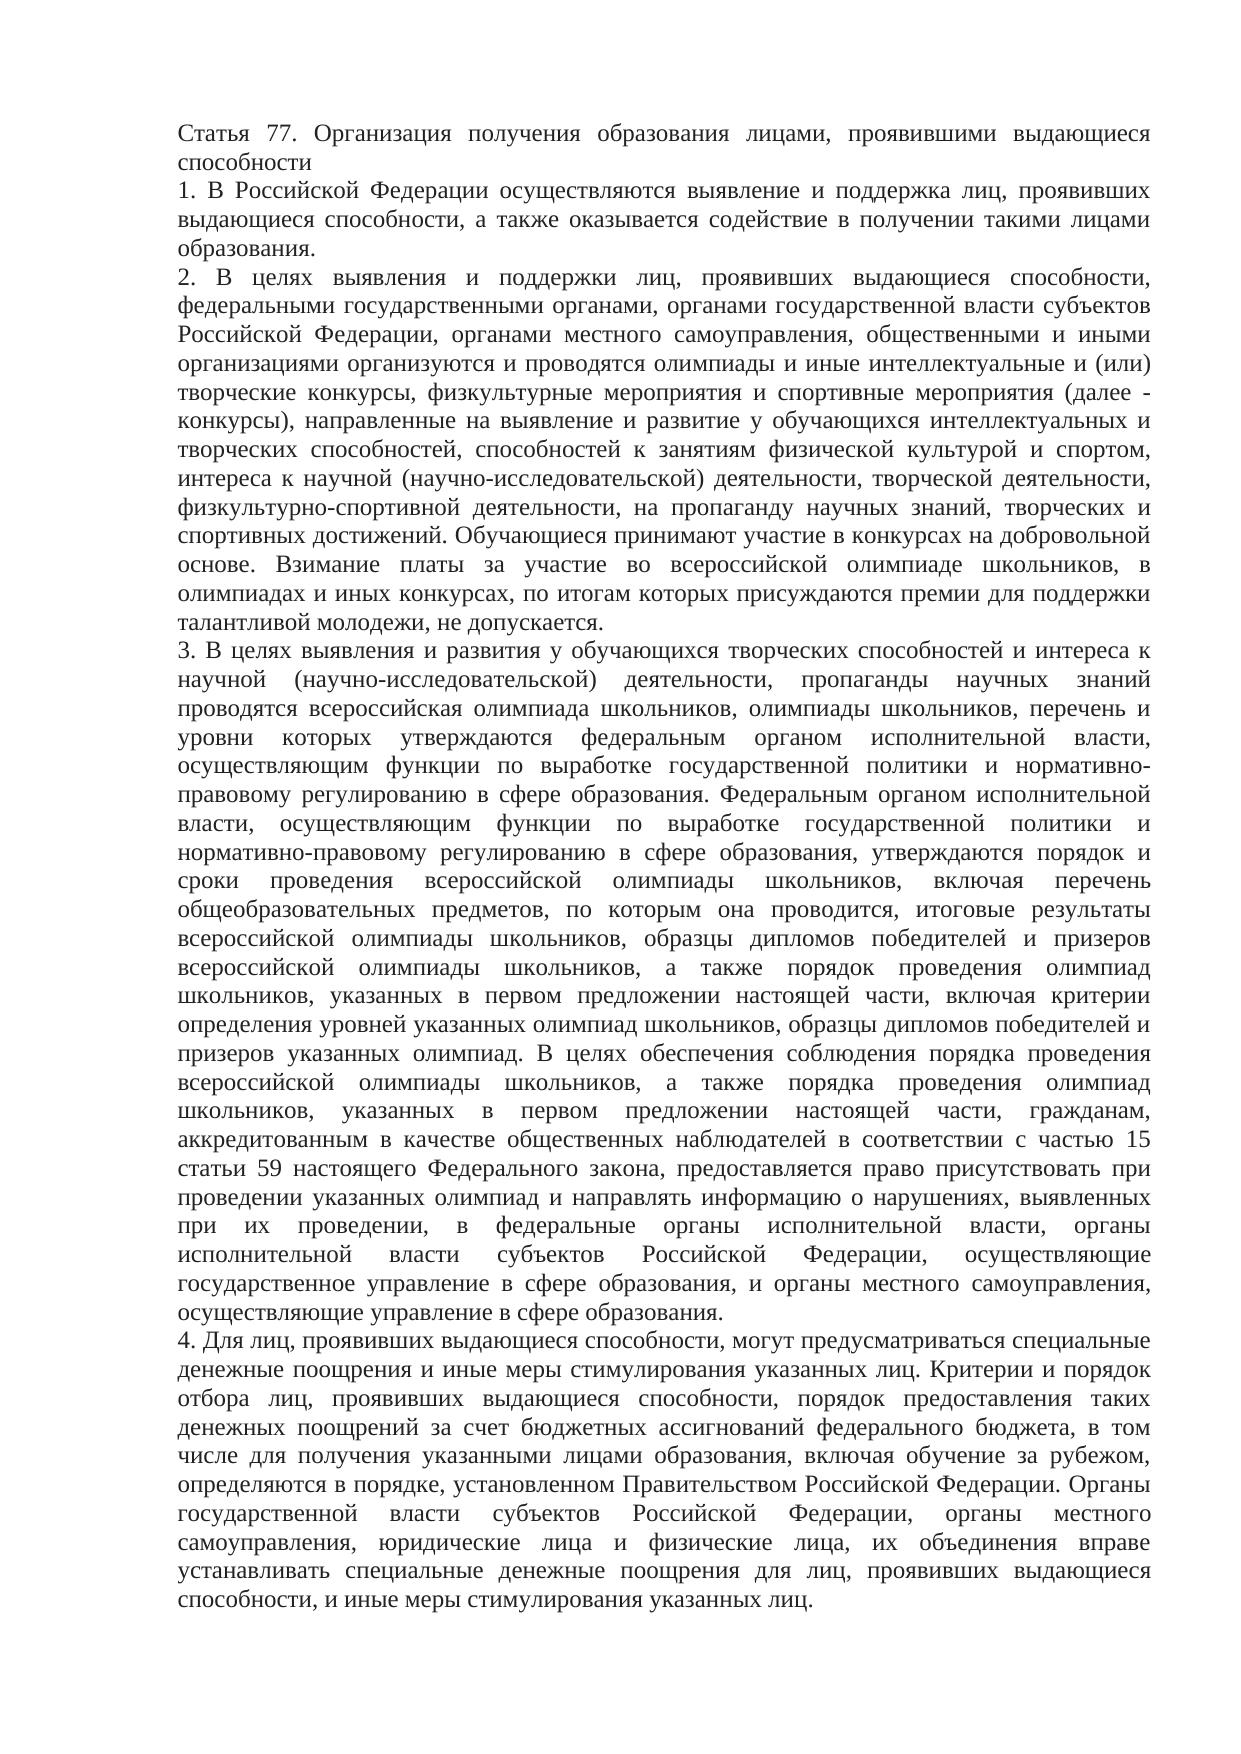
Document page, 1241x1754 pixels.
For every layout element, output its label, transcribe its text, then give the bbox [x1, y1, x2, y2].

text 3. В целях выявления и развития у обучающихся творческих способностей и интереса к научной (научно-исследовательской) деятельности, пропаганды научных знаний проводятся всероссийская олимпиада школьников, олимпиады школьников, перечень и уровни которых утверждаются федеральным органом исполнительной власти, осуществляющим функции по выработке государственной политики и нормативно-правовому регулированию в сфере образования. Федеральным органом исполнительной власти, осуществляющим функции по выработке государственной политики и нормативно-правовому регулированию в сфере образования, утверждаются порядок и сроки проведения всероссийской олимпиады школьников, включая перечень общеобразовательных предметов, по которым она проводится, итоговые результаты всероссийской олимпиады школьников, образцы дипломов победителей и призеров всероссийской олимпиады школьников, а также порядок проведения олимпиад школьников, указанных в первом предложении настоящей части, включая критерии определения уровней указанных олимпиад школьников, образцы дипломов победителей и призеров указанных олимпиад. В целях обеспечения соблюдения порядка проведения всероссийской олимпиады школьников, а также порядка проведения олимпиад школьников, указанных в первом предложении настоящей части, гражданам, аккредитованным в качестве общественных наблюдателей в соответствии с частью 15 статьи 59 настоящего Федерального закона, предоставляется право присутствовать при проведении указанных олимпиад и направлять информацию о нарушениях, выявленных при их проведении, в федеральные органы исполнительной власти, органы исполнительной власти субъектов Российской Федерации, осуществляющие государственное управление в сфере образования, и органы местного самоуправления, осуществляющие управление в сфере образования. [177, 636, 1152, 1326]
text 1. В Российской Федерации осуществляются выявление и поддержка лиц, проявивших выдающиеся способности, а также оказывается содействие в получении такими лицами образования. [177, 176, 1152, 262]
text 2. В целях выявления и поддержки лиц, проявивших выдающиеся способности, федеральными государственными органами, органами государственной власти субъектов Российской Федерации, органами местного самоуправления, общественными и иными организациями организуются и проводятся олимпиады и иные интеллектуальные и (или) творческие конкурсы, физкультурные мероприятия и спортивные мероприятия (далее - конкурсы), направленные на выявление и развитие у обучающихся интеллектуальных и творческих способностей, способностей к занятиям физической культурой и спортом, интереса к научной (научно-исследовательской) деятельности, творческой деятельности, физкультурно-спортивной деятельности, на пропаганду научных знаний, творческих и спортивных достижений. Обучающиеся принимают участие в конкурсах на добровольной основе. Взимание платы за участие во всероссийской олимпиаде школьников, в олимпиадах и иных конкурсах, по итогам которых присуждаются премии для поддержки талантливой молодежи, не допускается. [177, 262, 1152, 636]
text 4. Для лиц, проявивших выдающиеся способности, могут предусматриваться специальные денежные поощрения и иные меры стимулирования указанных лиц. Критерии и порядок отбора лиц, проявивших выдающиеся способности, порядок предоставления таких денежных поощрений за счет бюджетных ассигнований федерального бюджета, в том числе для получения указанными лицами образования, включая обучение за рубежом, определяются в порядке, установленном Правительством Российской Федерации. Органы государственной власти субъектов Российской Федерации, органы местного самоуправления, юридические лица и физические лица, их объединения вправе устанавливать специальные денежные поощрения для лиц, проявивших выдающиеся способности, и иные меры стимулирования указанных лиц. [177, 1326, 1152, 1613]
text Статья 77. Организация получения образования лицами, проявившими выдающиеся способности [177, 118, 1152, 176]
